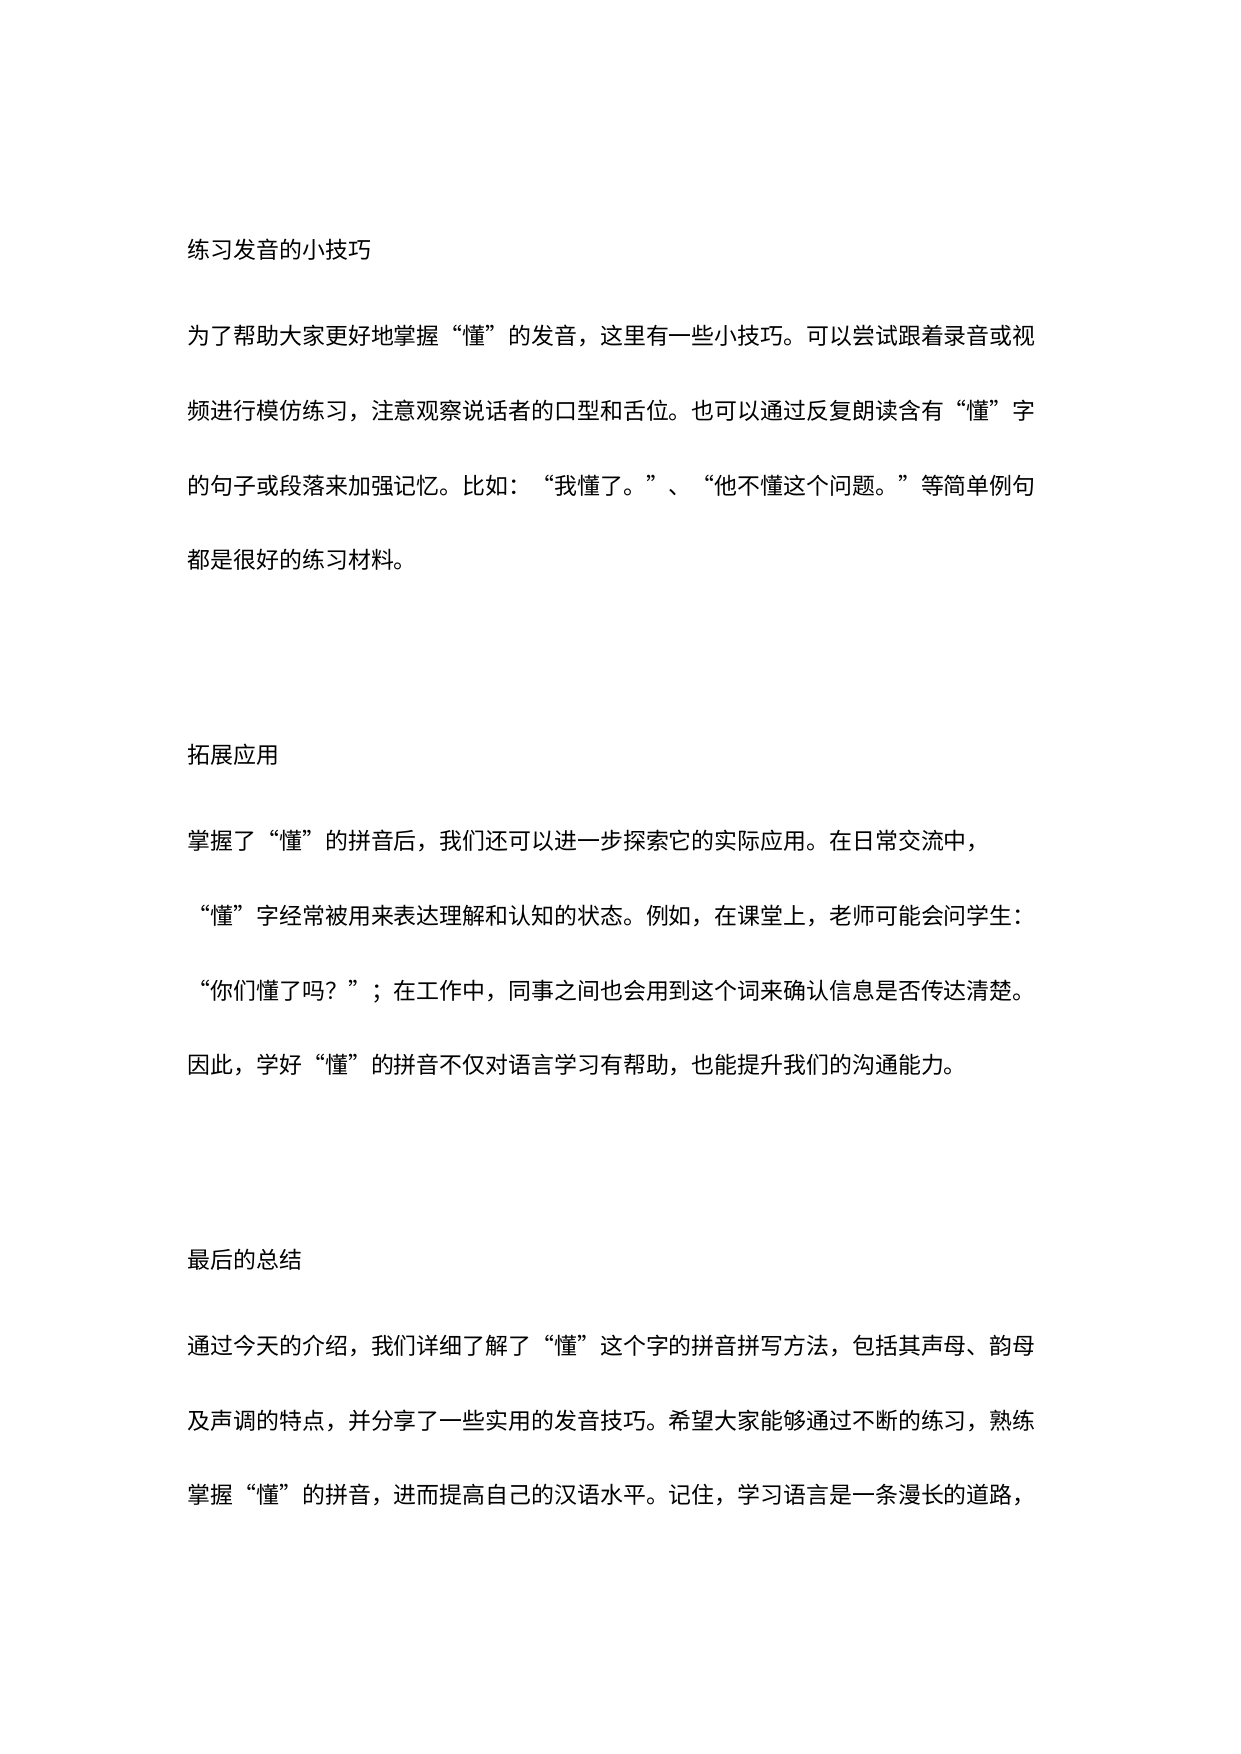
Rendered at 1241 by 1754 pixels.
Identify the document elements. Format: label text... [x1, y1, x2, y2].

text 练习发音的小技巧 [187, 216, 1053, 281]
text 最后的总结 [187, 1226, 1053, 1291]
text 掌握了“懂”的拼音后，我们还可以进一步探索它的实际应用。在日常交流中，“懂”字经常被用来表达理解和认知的状态。例如，在课堂上，老师可能会问学生：“你们懂了吗？”；在工作中，同事之间也会用到这个词来确认信息是否传达清楚。因此，学好“懂”的拼音不仅对语言学习有帮助，也能提升我们的沟通能力。 [187, 807, 1053, 1096]
text 为了帮助大家更好地掌握“懂”的发音，这里有一些小技巧。可以尝试跟着录音或视频进行模仿练习，注意观察说话者的口型和舌位。也可以通过反复朗读含有“懂”字的句子或段落来加强记忆。比如：“我懂了。”、“他不懂这个问题。”等简单例句都是很好的练习材料。 [187, 302, 1053, 591]
text 拓展应用 [187, 721, 1053, 786]
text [187, 1312, 1053, 1527]
